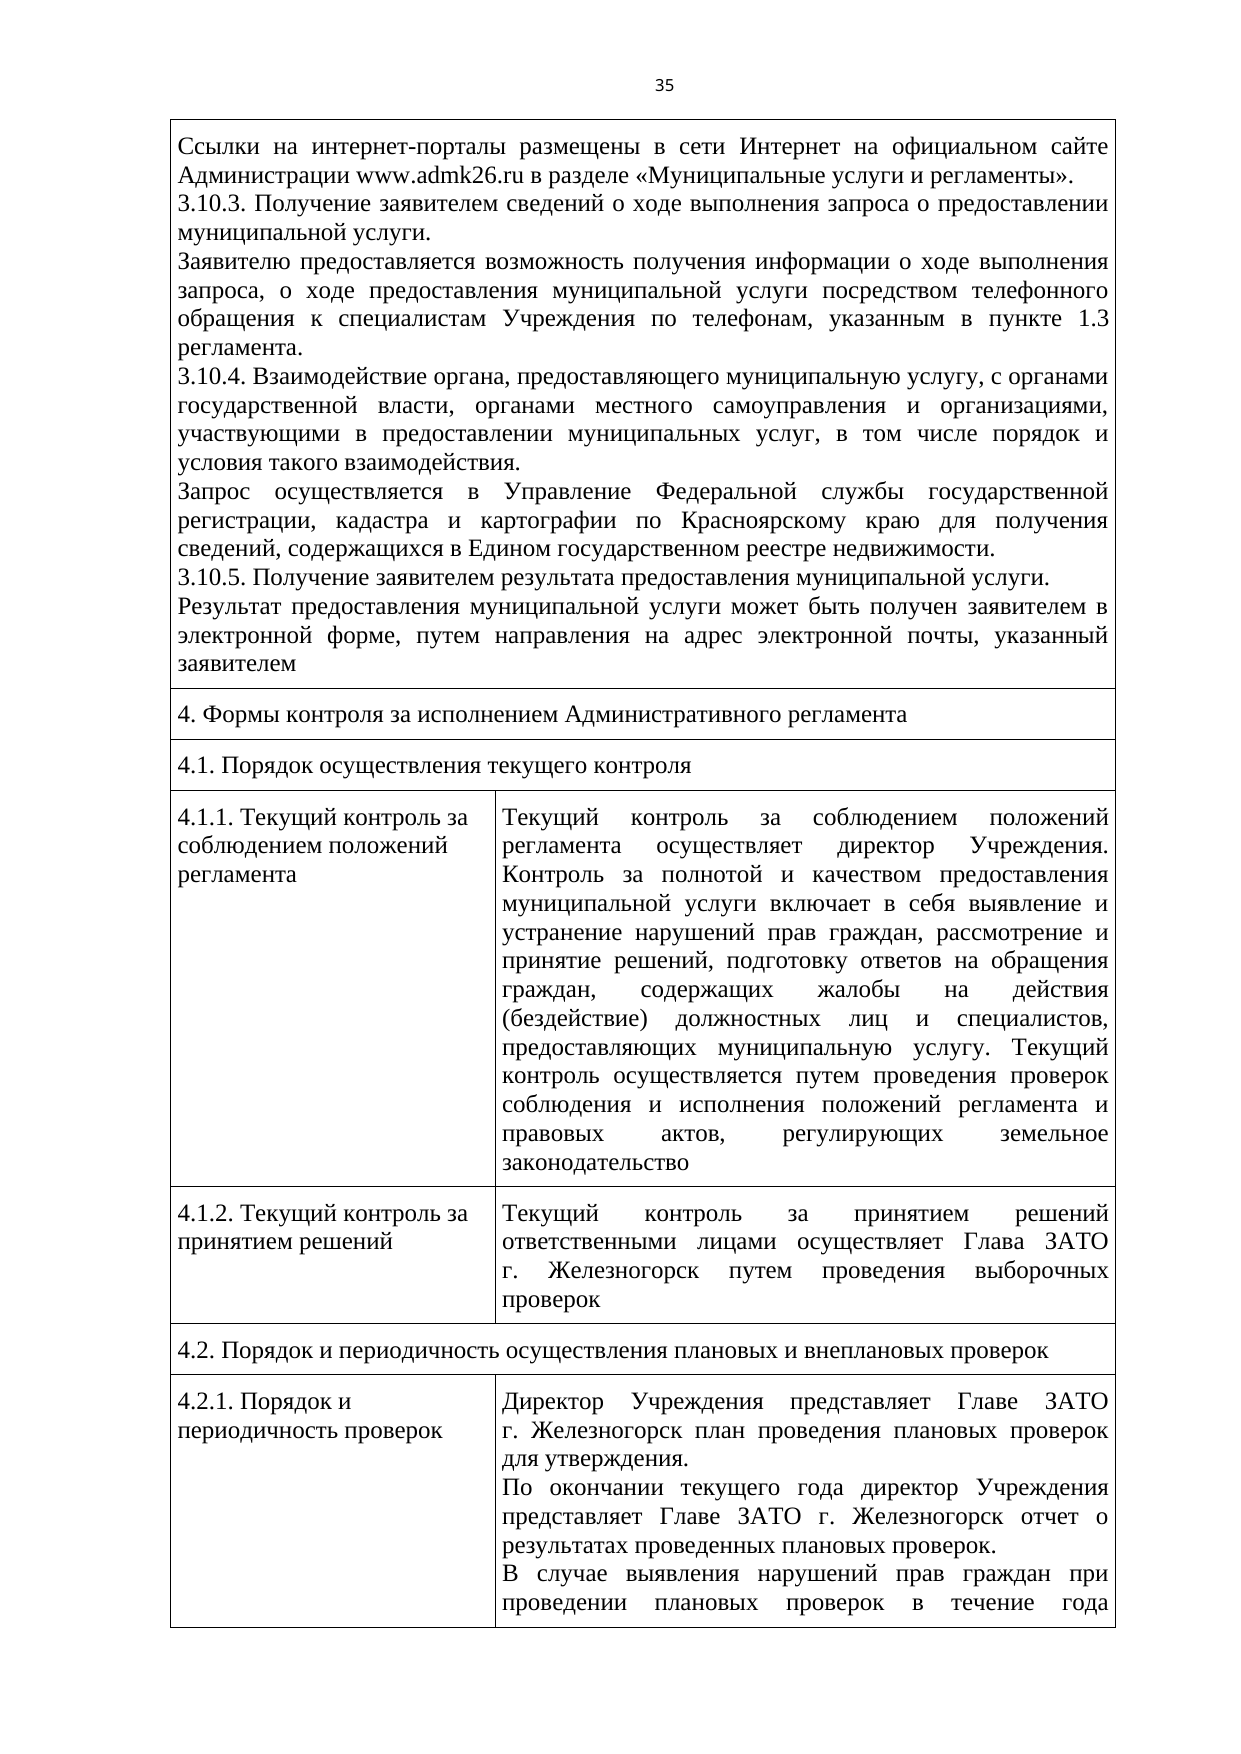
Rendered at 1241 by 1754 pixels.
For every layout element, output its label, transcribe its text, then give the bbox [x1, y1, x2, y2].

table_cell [496, 1375, 1115, 1627]
table_cell 4. Формы контроля за исполнением Административного регламента [171, 689, 1115, 739]
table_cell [171, 120, 1115, 688]
table_cell 4.1.2. Текущий контроль за принятием решений [171, 1187, 495, 1323]
table_cell 4.1. Порядок осуществления текущего контроля [171, 740, 1115, 790]
table_cell 4.2. Порядок и периодичность осуществления плановых и внеплановых проверок [171, 1324, 1115, 1374]
table_cell 4.1.1. Текущий контроль за соблюдением положений регламента [171, 791, 495, 1186]
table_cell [171, 1375, 495, 1627]
table_cell Текущий контроль за принятием решений ответственными лицами осуществляет Глава ЗАТО г. Железногорск путем проведения выборочных проверок [496, 1187, 1115, 1323]
table_cell Текущий контроль за соблюдением положений регламента осуществляет директор Учреждения. Контроль за полнотой и качеством предоставления муниципальной услуги включает в себя выявление и устранение нарушений прав граждан, рассмотрение и принятие решений, подготовку ответов на обращения граждан, содержащих жалобы на действия (бездействие) должностных лиц и специалистов, предоставляющих муниципальную услугу. Текущий контроль осуществляется путем проведения проверок соблюдения и исполнения положений регламента и правовых актов, регулирующих земельное законодательство [496, 791, 1115, 1186]
